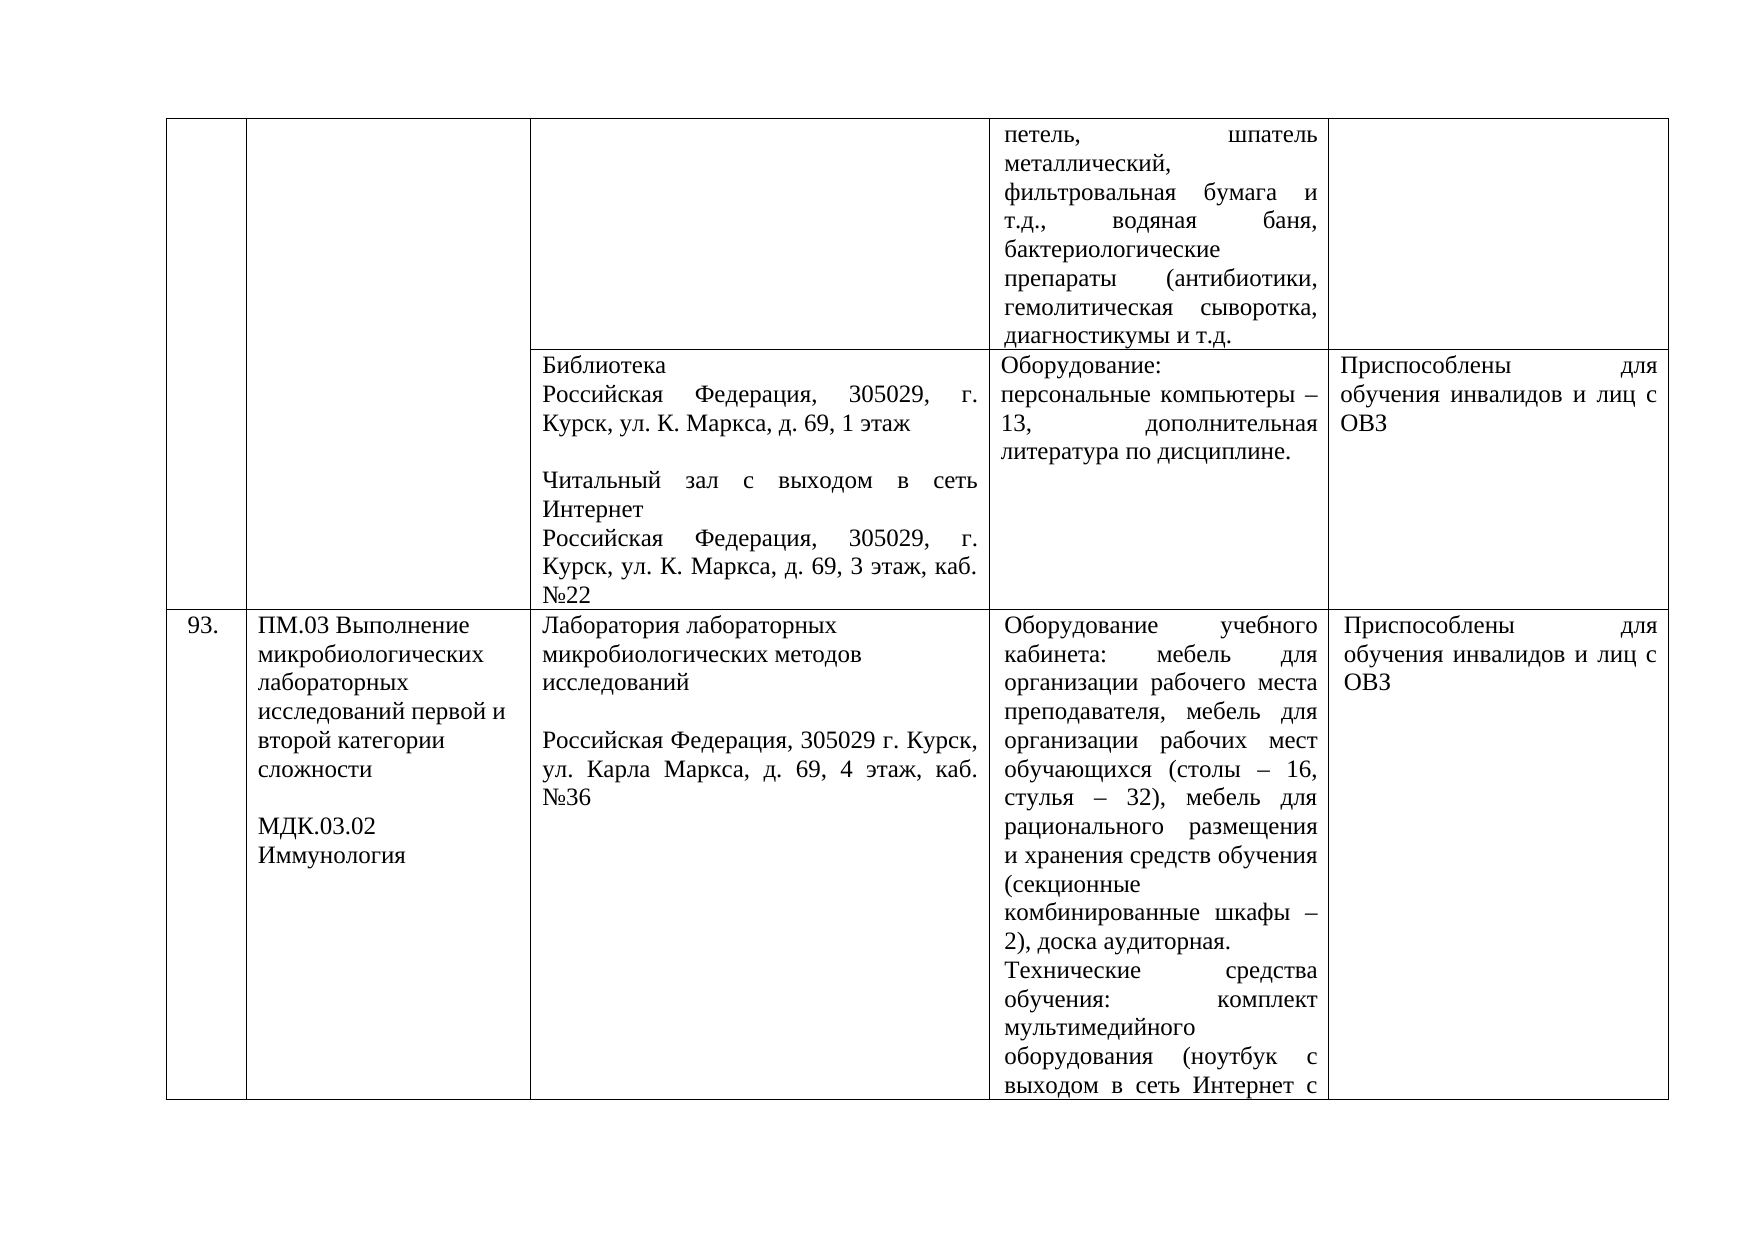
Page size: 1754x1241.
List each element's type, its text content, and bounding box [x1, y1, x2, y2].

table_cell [531, 610, 989, 1099]
table_cell [167, 610, 246, 1099]
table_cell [247, 610, 530, 1099]
table_cell Оборудование: персональные компьютеры – 13, дополнительная литература по дисциплине. [990, 350, 1328, 609]
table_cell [531, 119, 989, 349]
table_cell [1329, 119, 1668, 349]
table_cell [1329, 610, 1668, 1099]
table_cell [167, 119, 246, 609]
table_cell Приспособлены для обучения инвалидов и лиц с ОВЗ [1329, 350, 1668, 609]
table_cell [990, 610, 1328, 1099]
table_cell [247, 119, 530, 609]
table_cell Библиотека Российская Федерация, 305029, г. Курск, ул. К. Маркса, д. 69, 1 этаж Читальный зал с выходом в сеть Интернет Российская Федерация, 305029, г. Курск, ул. К. Маркса, д. 69, 3 этаж, каб. №22 [531, 350, 989, 609]
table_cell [990, 119, 1328, 349]
